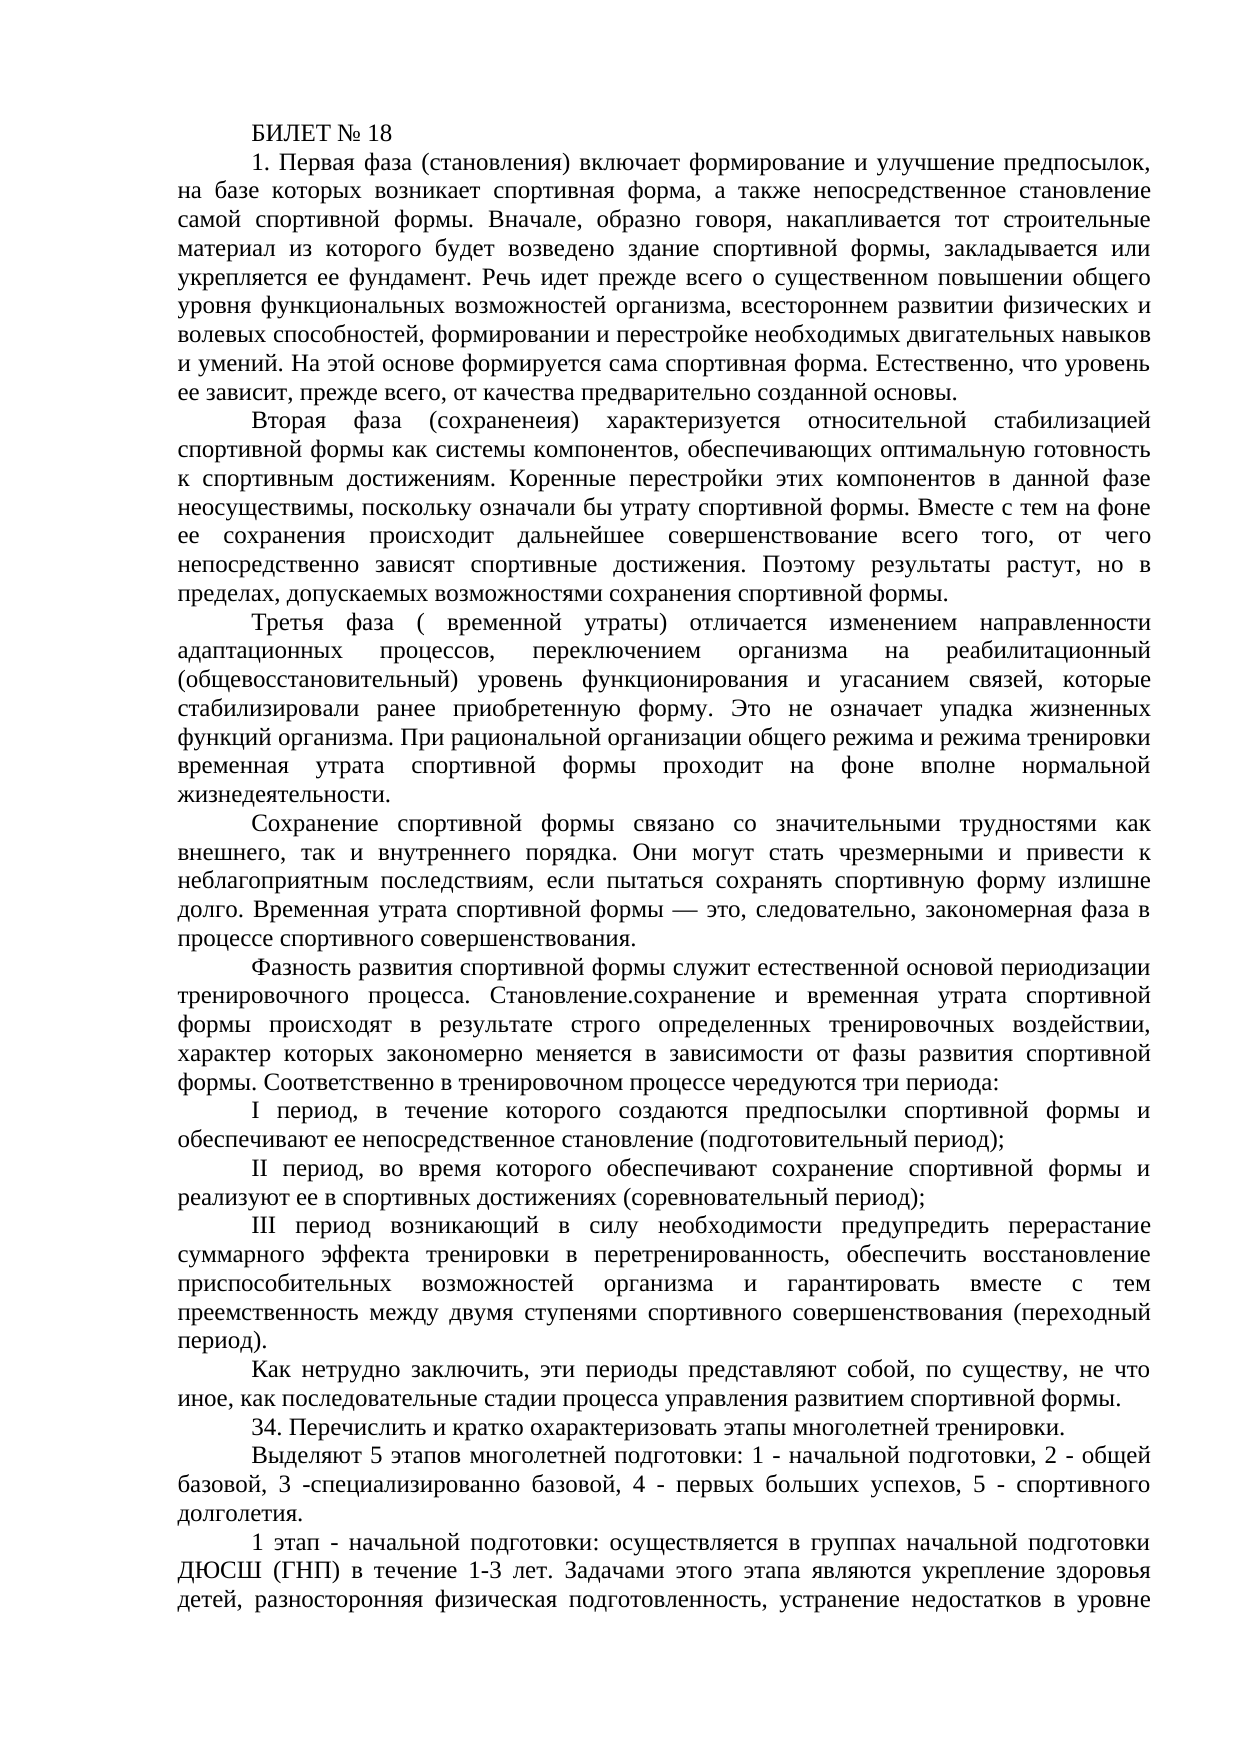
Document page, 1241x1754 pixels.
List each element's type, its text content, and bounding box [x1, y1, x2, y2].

text БИЛЕТ № 18 [177, 118, 1152, 147]
text Вторая фаза (сохраненеия) характеризуется относительной стабилизацией спортивной формы как системы компонентов, обеспечивающих оптимальную готовность к спортивным достижениям. Коренные перестройки этих компонентов в данной фазе неосуществимы, поскольку означали бы утрату спортивной формы. Вместе с тем на фоне ее сохранения происходит дальнейшее совершенствование всего того, от чего непосредственно зависят спортивные достижения. Поэтому результаты растут, но в пределах, допускаемых возможностями сохранения спортивной формы. [177, 406, 1152, 607]
text Выделяют 5 этапов многолетней подготовки: 1 - начальной подготовки, 2 - общей базовой, 3 -специализированно базовой, 4 - первых больших успехов, 5 - спортивного долголетия. [177, 1441, 1152, 1527]
text Как нетрудно заключить, эти периоды представляют собой, по существу, не что иное, как последовательные стадии процесса управления развитием спортивной формы. [177, 1354, 1152, 1412]
text I период, в течение которого создаются предпосылки спортивной формы и обеспечивают ее непосредственное становление (подготовительный период); [177, 1096, 1152, 1153]
text II период, во время которого обеспечивают сохранение спортивной формы и реализуют ее в спортивных достижениях (соревновательный период); [177, 1153, 1152, 1211]
text 34. Перечислить и кратко охарактеризовать этапы многолетней тренировки. [177, 1412, 1152, 1441]
text Сохранение спортивной формы связано со значительными трудностями как внешнего, так и внутреннего порядка. Они могут стать чрезмерными и привести к неблагоприятным последствиям, если пытаться сохранять спортивную форму излишне долго. Временная утрата спортивной формы — это, следовательно, закономерная фаза в процессе спортивного совершенствования. [177, 808, 1152, 952]
text Фазность развития спортивной формы служит естественной основой периодизации тренировочного процесса. Становление.сохранение и временная утрата спортивной формы происходят в результате строго определенных тренировочных воздействии, характер которых закономерно меняется в зависимости от фазы развития спортивной формы. Соответственно в тренировочном процессе чередуются три периода: [177, 952, 1152, 1096]
text Третья фаза ( временной утраты) отличается изменением направленности адаптационных процессов, переключением организма на реабилитационный (общевосстановительный) уровень функционирования и угасанием связей, которые стабилизировали ранее приобретенную форму. Это не означает упадка жизненных функций организма. При рациональной организации общего режима и режима тренировки временная утрата спортивной формы проходит на фоне вполне нормальной жизнедеятельности. [177, 607, 1152, 808]
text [177, 1527, 1152, 1613]
text III период возникающий в силу необходимости предупредить перерастание суммарного эффекта тренировки в перетренированность, обеспечить восстановление приспособительных возможностей организма и гарантировать вместе с тем преемственность между двумя ступенями спортивного совершенствования (переходный период). [177, 1211, 1152, 1354]
text 1. Первая фаза (становления) включает формирование и улучшение предпосылок, на базе которых возникает спортивная форма, а также непосредственное становление самой спортивной формы. Вначале, образно говоря, накапливается тот строительные материал из которого будет возведено здание спортивной формы, закладывается или укрепляется ее фундамент. Речь идет прежде всего о существенном повышении общего уровня функциональных возможностей организма, всестороннем развитии физических и волевых способностей, формировании и перестройке необходимых двигательных навыков и умений. На этой основе формируется сама спортивная форма. Естественно, что уровень ее зависит, прежде всего, от качества предварительно созданной основы. [177, 147, 1152, 406]
